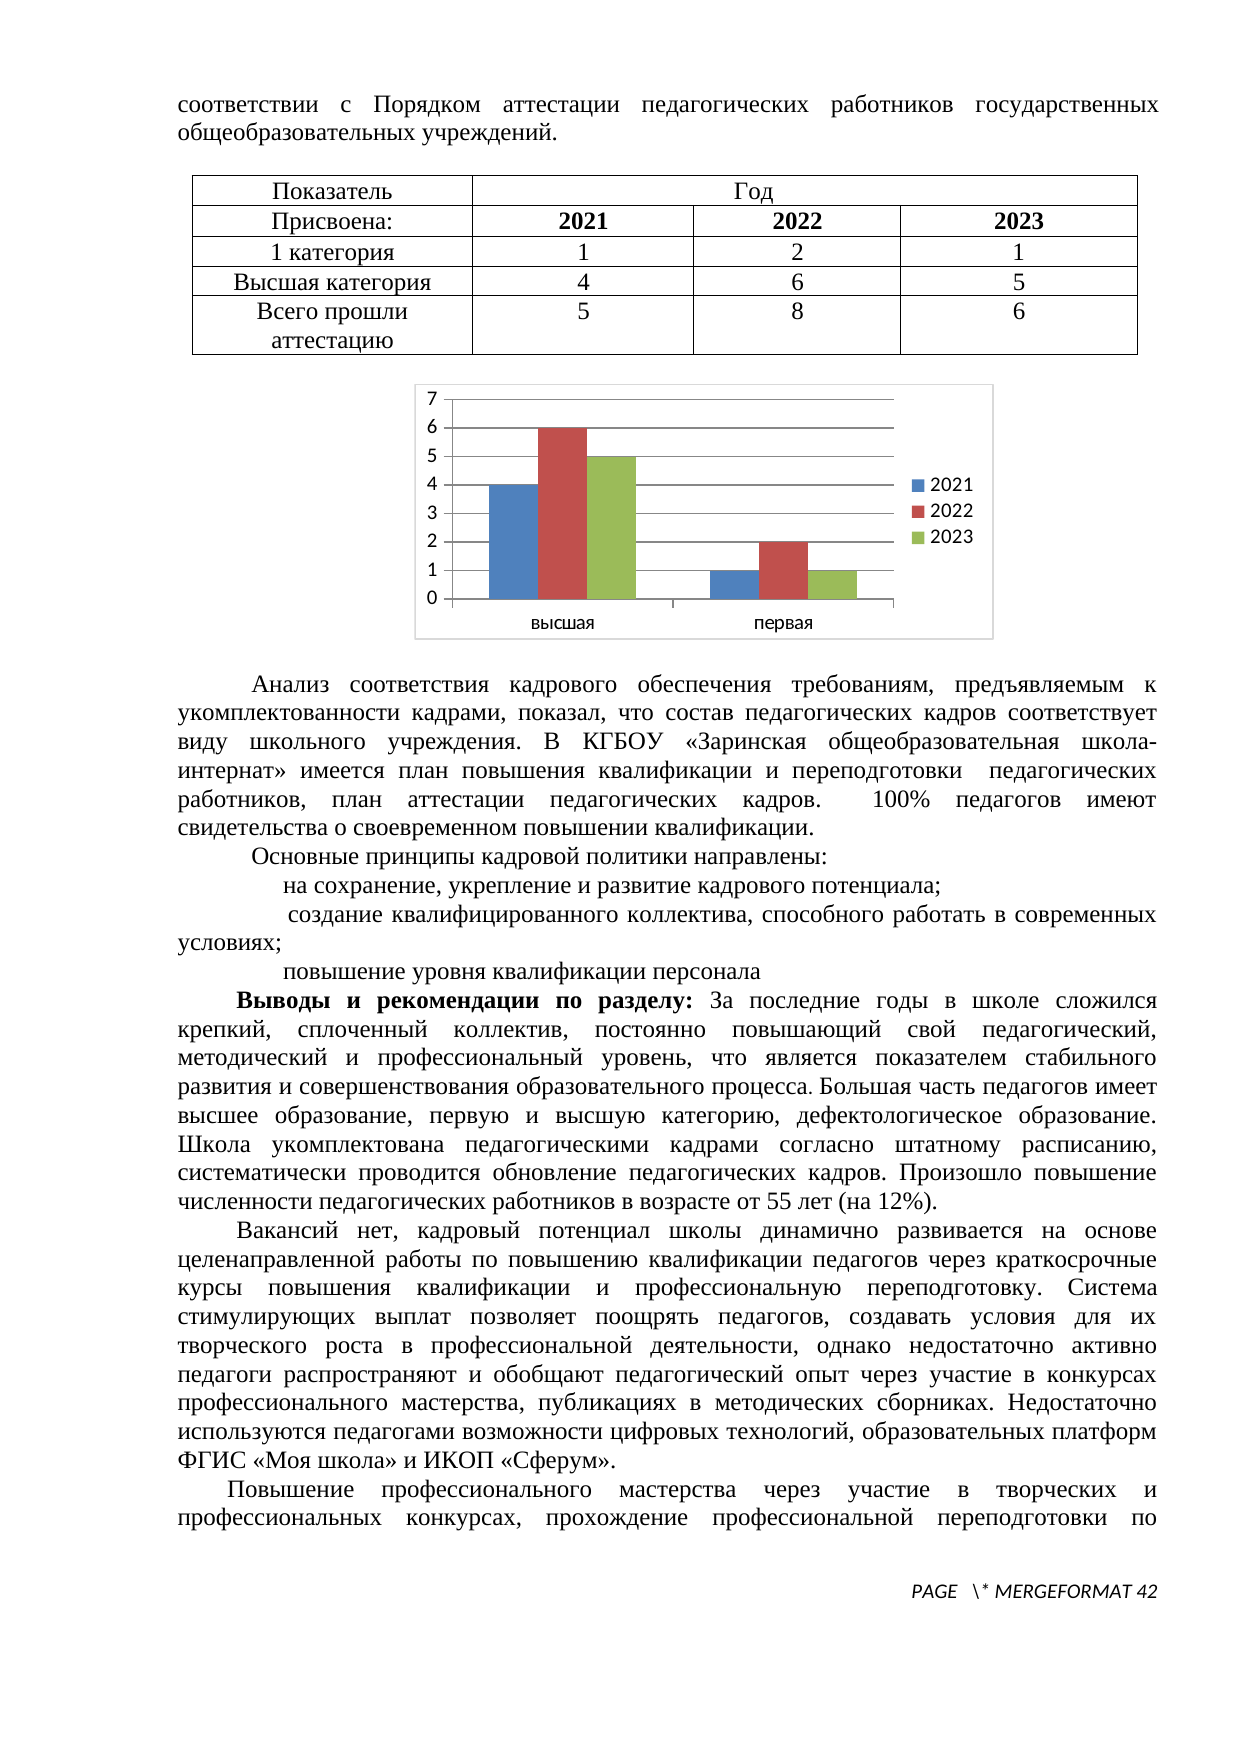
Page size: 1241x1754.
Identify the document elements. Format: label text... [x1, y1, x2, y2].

text  повышение уровня квалификации персонала [177, 956, 1157, 985]
table_header Показатель [193, 176, 472, 205]
table_cell 1 [901, 237, 1137, 266]
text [177, 1474, 1158, 1531]
table_cell 2022 [694, 206, 900, 236]
table_cell Всего прошли аттестацию [193, 296, 472, 354]
table_cell 6 [901, 296, 1137, 354]
table_cell 8 [694, 296, 900, 354]
table_header Год [473, 176, 1137, 205]
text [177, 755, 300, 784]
text Выводы и рекомендации по разделу: За последние годы в школе сложился крепкий, сплоченный коллектив, постоянно повышающий свой педагогический, методический и профессиональный уровень, что является показателем стабильного развития и совершенствования образовательного процесса. Большая часть педагогов имеет высшее образование, первую и высшую категорию, дефектологическое образование. Школа укомплектована педагогическими кадрами согласно штатному расписанию, систематически проводится обновление педагогических кадров. Произошло повышение численности педагогических работников в возрасте от 55 лет (на 12%). [177, 985, 1157, 1215]
table_cell 2021 [473, 206, 693, 236]
table_cell Высшая категория [193, 267, 472, 295]
table_cell 2023 [901, 206, 1137, 236]
table_cell 5 [473, 296, 693, 354]
table_cell 4 [473, 267, 693, 295]
text  на сохранение, укрепление и развитие кадрового потенциала; [177, 870, 1157, 899]
table_cell 6 [694, 267, 900, 295]
table_cell Присвоена: [193, 206, 472, 236]
table_cell 5 [901, 267, 1137, 295]
text Вакансий нет, кадровый потенциал школы динамично развивается на основе целенаправленной работы по повышению квалификации педагогов через краткосрочные курсы повышения квалификации и профессиональную переподготовку. Система стимулирующих выплат позволяет поощрять педагогов, создавать условия для их творческого роста в профессиональной деятельности, однако недостаточно активно педагоги распространяют и обобщают педагогический опыт через участие в конкурсах профессионального мастерства, публикациях в методических сборниках. Недостаточно используются педагогами возможности цифровых технологий, образовательных платформ ФГИС «Моя школа» и ИКОП «Сферум». [177, 1215, 1157, 1474]
text Анализ соответствия кадрового обеспечения требованиям, предъявляемым к укомплектованности кадрами, показал, что состав педагогических кадров соответствует виду школьного учреждения. В КГБОУ «Заринская общеобразовательная школа-интернат» имеется план повышения квалификации и переподготовки педагогических работников, план аттестации педагогических кадров. 100% педагогов имеют свидетельства о своевременном повышении квалификации. [177, 669, 1157, 698]
table_cell 1 [473, 237, 693, 266]
table_cell 1 категория [193, 237, 472, 266]
table_cell 2 [694, 237, 900, 266]
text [177, 117, 1160, 146]
text Основные принципы кадровой политики направлены: [177, 841, 1157, 870]
text Анализ соответствия кадрового обеспечения требованиям, предъявляемым к укомплектованности кадрами, показал, что состав педагогических кадров соответствует виду школьного учреждения. В КГБОУ «Заринская общеобразовательная школа-интернат» имеется план повышения квалификации и переподготовки педагогических работников, план аттестации педагогических кадров. 100% педагогов имеют свидетельства о своевременном повышении квалификации. [177, 812, 1157, 841]
text  создание квалифицированного коллектива, способного работать в современных условиях; [177, 899, 1157, 956]
